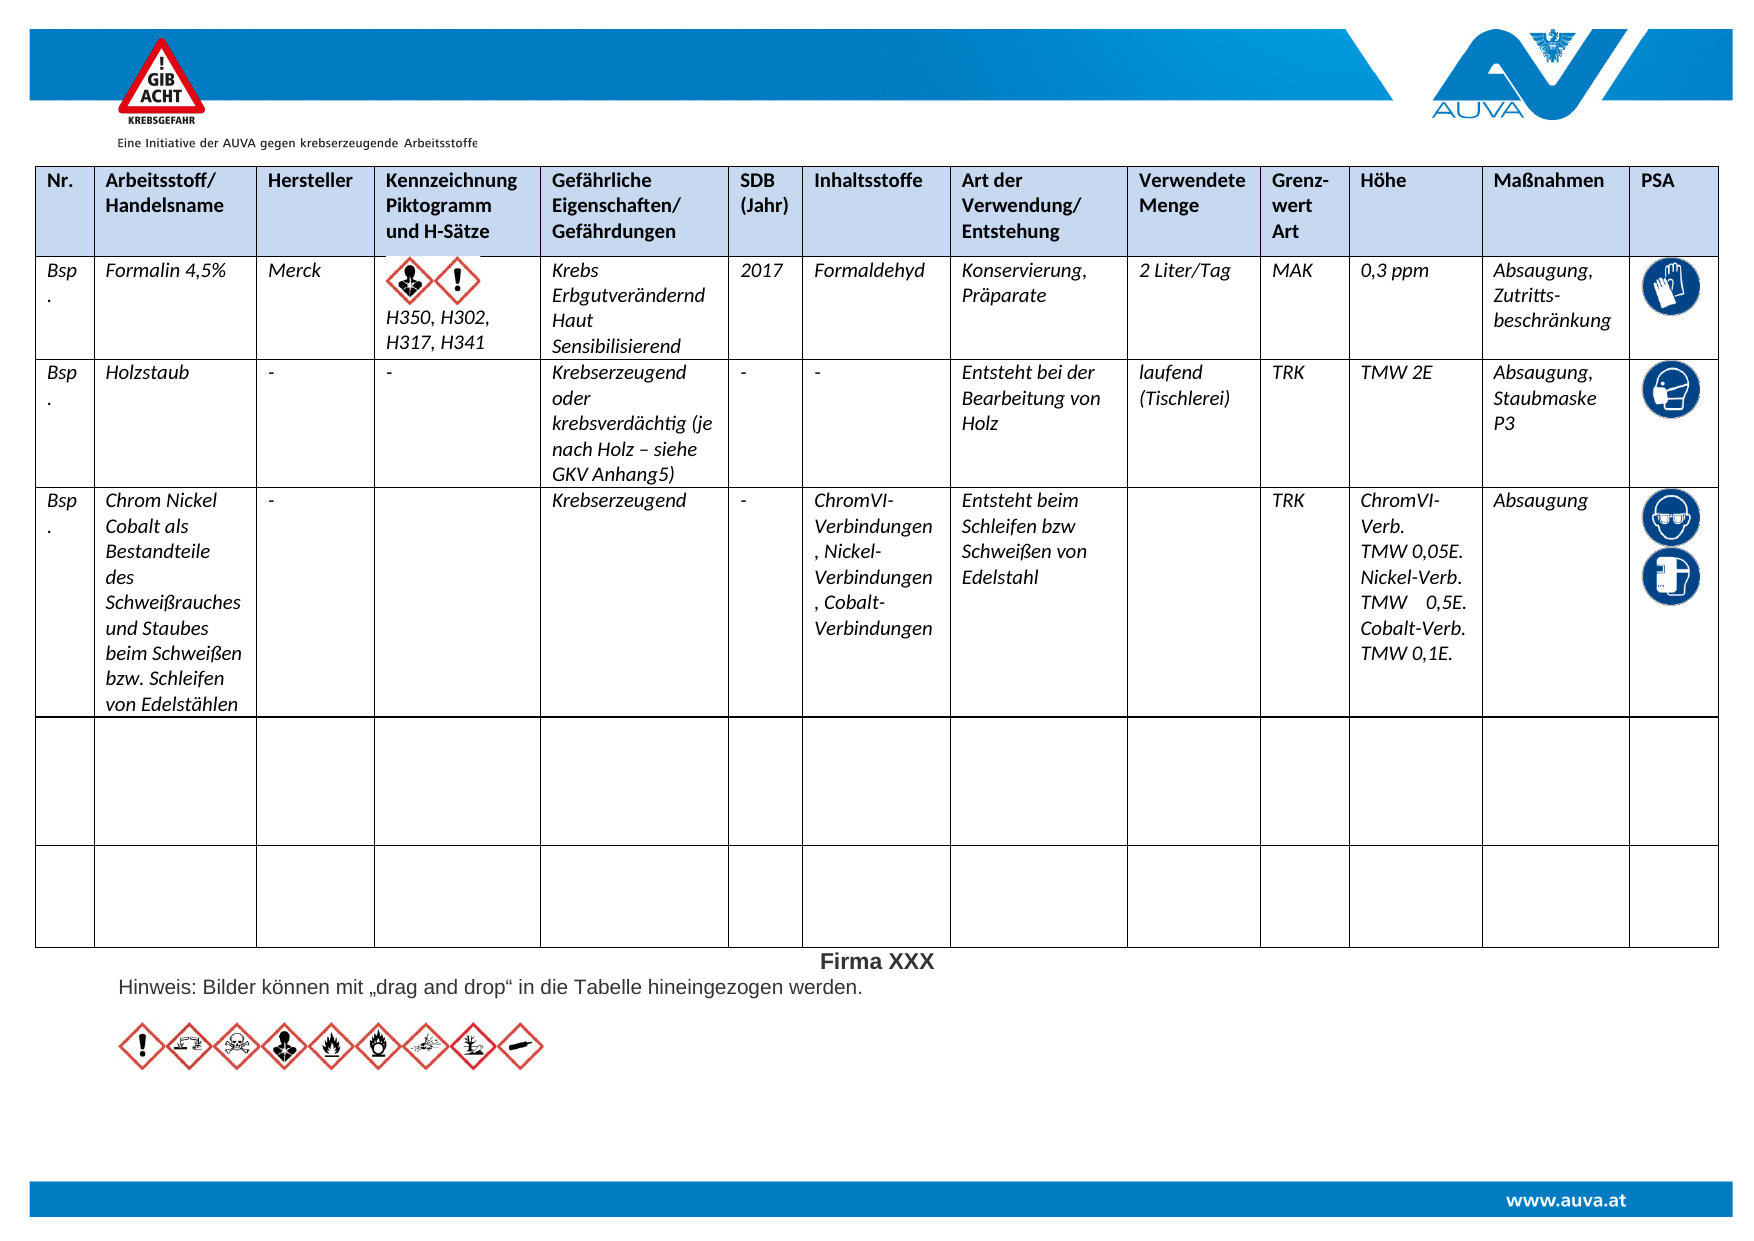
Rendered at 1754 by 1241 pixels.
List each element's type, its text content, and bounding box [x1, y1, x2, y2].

table_header Kennzeichnung Piktogramm und H-Sätze [375, 167, 540, 256]
picture [1721, 79, 1733, 97]
table_cell 2017 [729, 257, 802, 358]
table_cell [257, 846, 374, 947]
table_cell Absaugung, Zutritts-beschränkung [1483, 257, 1629, 358]
table_cell Bsp. [36, 257, 94, 358]
table_cell [1128, 488, 1260, 716]
table_cell [36, 718, 94, 844]
table_cell ChromVI-Verbindungen, Nickel-Verbindungen, Cobalt-Verbindungen [803, 488, 950, 716]
table_cell [1128, 846, 1260, 947]
table_header Höhe [1350, 167, 1482, 256]
table_cell Absaugung, Staubmaske P3 [1483, 360, 1629, 487]
table_cell [36, 846, 94, 947]
table_cell Konservierung, Präparate [951, 257, 1127, 358]
table_cell [1483, 718, 1629, 844]
table_cell [1630, 488, 1718, 716]
table_header Hersteller [257, 167, 374, 256]
table_cell Merck [257, 257, 374, 358]
table_cell [1630, 360, 1718, 487]
table_header PSA [1630, 167, 1718, 256]
table_cell - [729, 488, 802, 716]
table_cell [1630, 718, 1718, 844]
table_cell [375, 718, 540, 844]
table_cell [1261, 846, 1349, 947]
table_header Verwendete Menge [1128, 167, 1260, 256]
table_cell Absaugung [1483, 488, 1629, 716]
table_cell - [375, 360, 540, 487]
table_header Arbeitsstoff/ Handelsname [95, 167, 256, 256]
table_cell Chrom Nickel Cobalt als Bestandteile des Schweißrauches und Staubes beim Schweißen bzw. Schleifen von Edelstählen [95, 488, 256, 716]
table_cell laufend (Tischlerei) [1128, 360, 1260, 487]
table_cell [729, 846, 802, 947]
text Firma XXX [118, 948, 1636, 975]
table_cell [95, 718, 256, 844]
table_cell [951, 718, 1127, 844]
table_cell TMW 2E [1350, 360, 1482, 487]
table_cell [541, 718, 728, 844]
table_cell Entsteht bei der Bearbeitung von Holz [951, 360, 1127, 487]
table_header Gefährliche Eigenschaften/ Gefährdungen [541, 167, 728, 256]
table_header SDB (Jahr) [729, 167, 802, 256]
table_cell MAK [1261, 257, 1349, 358]
table_cell Bsp. [36, 360, 94, 487]
table_header Grenz-wert Art [1261, 167, 1349, 256]
table_cell ChromVI-Verb. TMW 0,05E. Nickel-Verb. TMW 0,5E. Cobalt-Verb. TMW 0,1E. [1350, 488, 1482, 716]
table_cell Krebs Erbgutverändernd Haut Sensibilisierend [541, 257, 728, 358]
table_cell [803, 718, 950, 844]
table_header Art der Verwendung/ Entstehung [951, 167, 1127, 256]
table_cell [95, 846, 256, 947]
table_cell Formalin 4,5% [95, 257, 256, 358]
table_cell [375, 846, 540, 947]
table_header Maßnahmen [1483, 167, 1629, 256]
table_header Inhaltsstoffe [803, 167, 950, 256]
table_cell [375, 488, 540, 716]
table_cell Holzstaub [95, 360, 256, 487]
table_cell Krebserzeugend oder krebsverdächtig (je nach Holz – siehe GKV Anhang5) [541, 360, 728, 487]
table_cell [1630, 257, 1718, 358]
table_cell - [257, 360, 374, 487]
table_cell [1350, 846, 1482, 947]
table_cell [1261, 718, 1349, 844]
table_cell - [257, 488, 374, 716]
table_cell [951, 846, 1127, 947]
table_cell 2 Liter/Tag [1128, 257, 1260, 358]
table_cell [1128, 718, 1260, 844]
table_cell Entsteht beim Schleifen bzw Schweißen von Edelstahl [951, 488, 1127, 716]
table_cell Bsp. [36, 488, 94, 716]
text Hinweis: Bilder können mit „drag and drop“ in die Tabelle hineingezogen werden. [118, 975, 1636, 999]
table_cell [1483, 846, 1629, 947]
table_cell H350, H302, H317, H341 [375, 257, 540, 358]
table_cell TRK [1261, 488, 1349, 716]
table_cell Krebserzeugend [541, 488, 728, 716]
table_cell [729, 718, 802, 844]
table_cell TRK [1261, 360, 1349, 487]
table_cell [1350, 718, 1482, 844]
table_cell - [729, 360, 802, 487]
picture [29, 29, 1733, 1217]
table_cell [1630, 846, 1718, 947]
table_cell - [803, 360, 950, 487]
table_cell 0,3 ppm [1350, 257, 1482, 358]
table_cell [803, 846, 950, 947]
table_cell Formaldehyd [803, 257, 950, 358]
table_cell [541, 846, 728, 947]
table_cell [257, 718, 374, 844]
table_header Nr. [36, 167, 94, 256]
